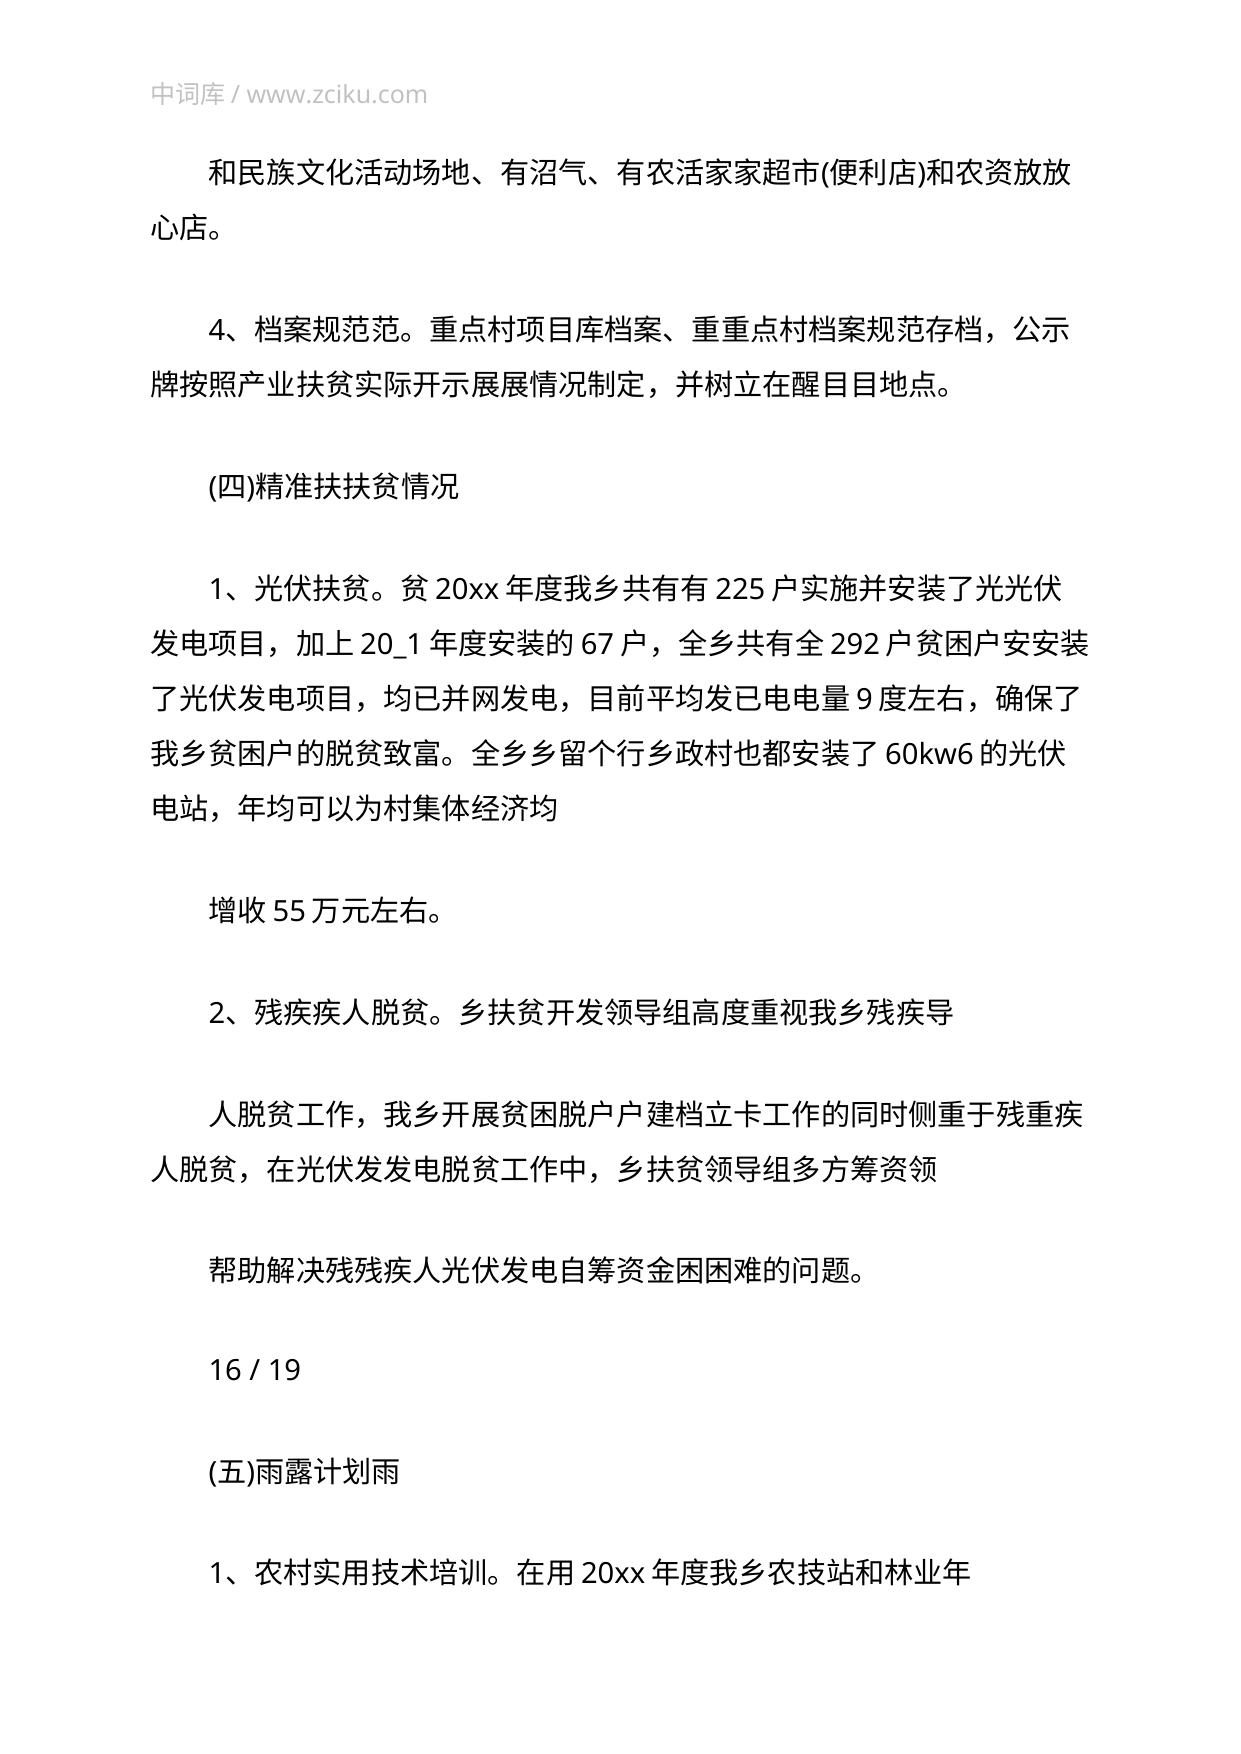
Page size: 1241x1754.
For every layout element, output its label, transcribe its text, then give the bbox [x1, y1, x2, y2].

text 增收55万元左右。 [150, 887, 1090, 930]
text 1、光伏扶贫。贫20xx年度我乡共有有225户实施并安装了光光伏发电项目，加上20_1年度安装的67户，全乡共有全292户贫困户安安装了光伏发电项目，均已并网发电，目前平均发已电电量9度左右，确保了我乡贫困户的脱贫致富。全乡乡留个行乡政村也都安装了60kw6的光伏电站，年均可以为村集体经济均 [150, 566, 1090, 828]
text (五)雨露计划雨 [150, 1448, 1090, 1491]
text 16 / 19 [150, 1350, 1090, 1389]
text (四)精准扶扶贫情况 [150, 463, 1090, 506]
text 2、残疾疾人脱贫。乡扶贫开发领导组高度重视我乡残疾导 [150, 989, 1090, 1032]
text 帮助解决残残疾人光伏发电自筹资金困困难的问题。 [150, 1248, 1090, 1290]
text 人脱贫工作，我乡开展贫困脱户户建档立卡工作的同时侧重于残重疾人脱贫，在光伏发发电脱贫工作中，乡扶贫领导组多方筹资领 [150, 1091, 1090, 1188]
text 1、农村实用技术培训。在用20xx年度我乡农技站和林业年 [150, 1550, 1090, 1592]
text 4、档案规范范。重点村项目库档案、重重点村档案规范存档，公示牌按照产业扶贫实际开示展展情况制定，并树立在醒目目地点。 [150, 307, 1090, 404]
text 和民族文化活动场地、有沼气、有农活家家超市(便利店)和农资放放心店。 [150, 150, 1090, 247]
